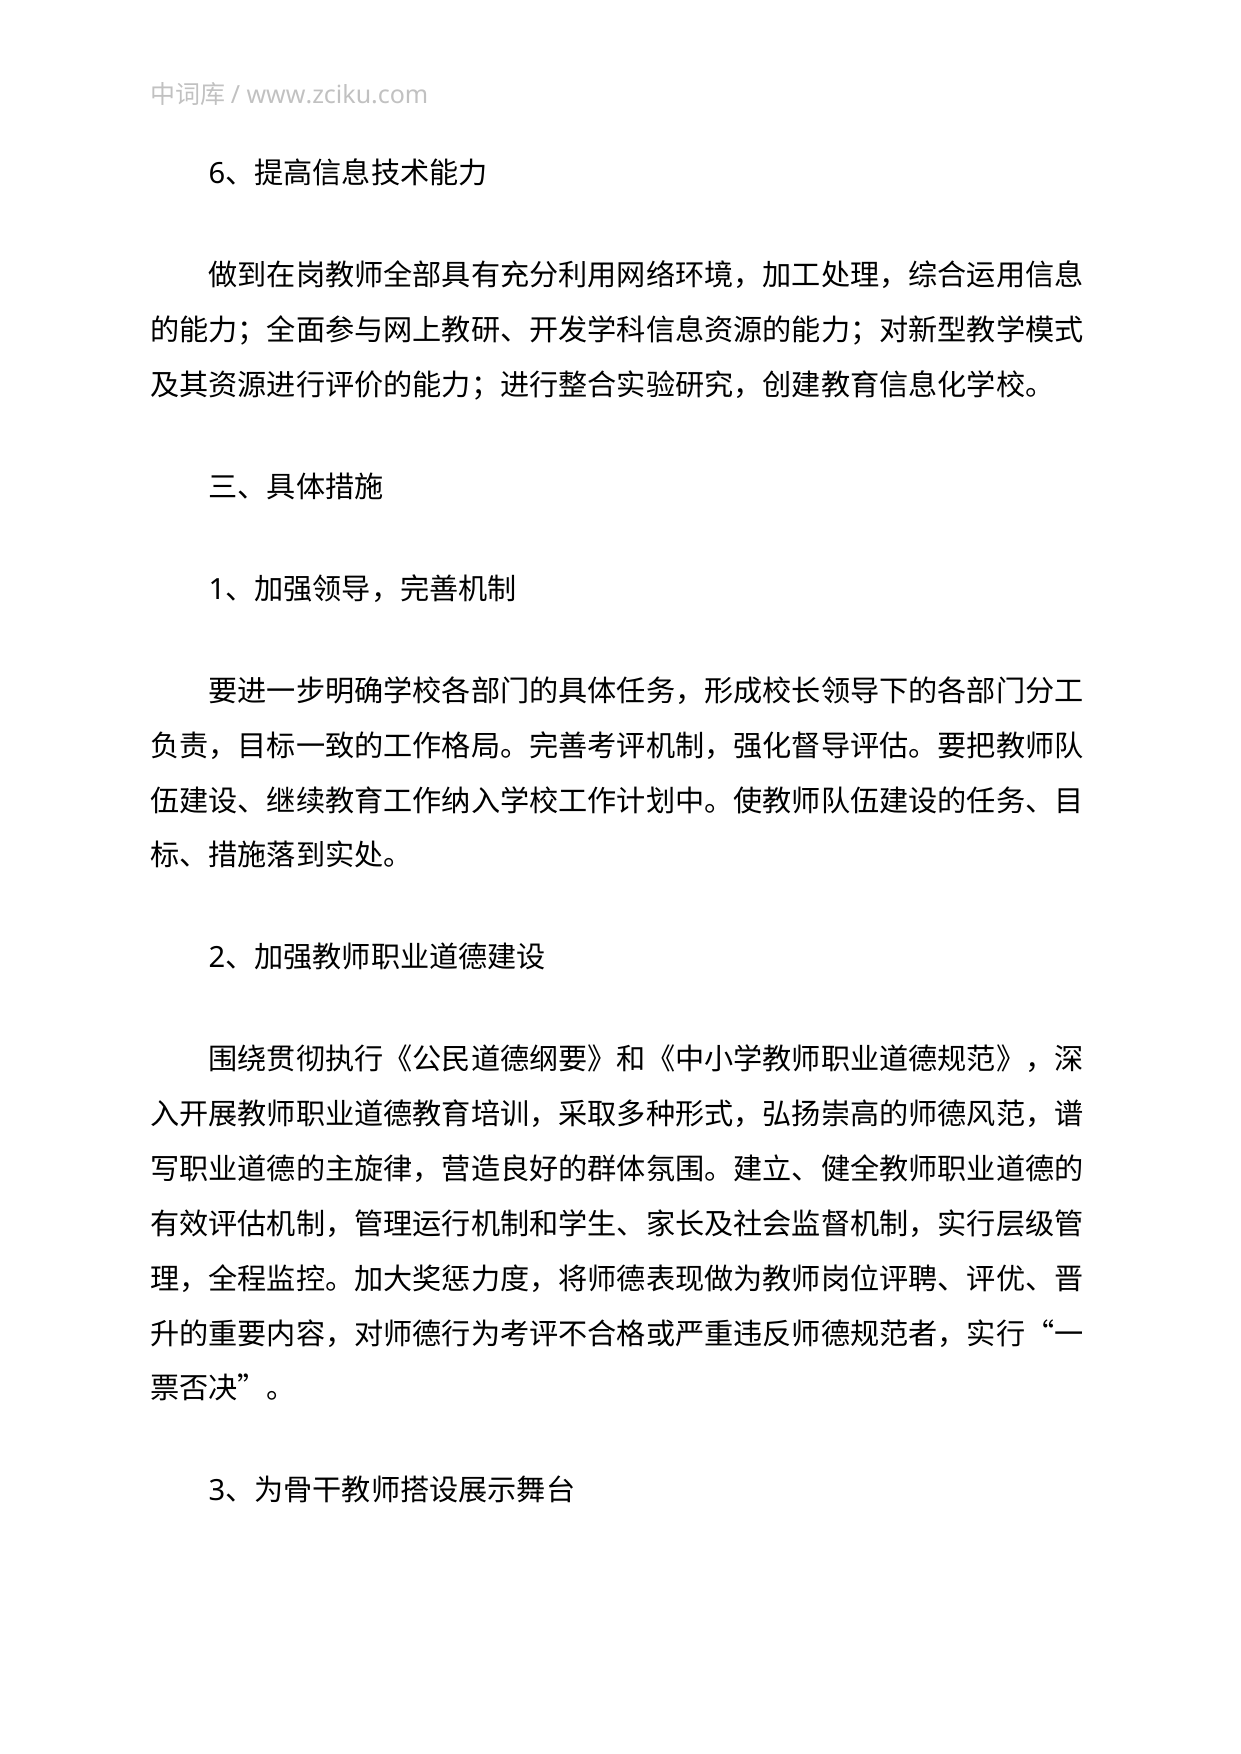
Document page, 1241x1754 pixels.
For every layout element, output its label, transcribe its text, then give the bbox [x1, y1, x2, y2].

text 3、为骨干教师搭设展示舞台 [150, 1467, 1090, 1509]
text 要进一步明确学校各部门的具体任务，形成校长领导下的各部门分工负责，目标一致的工作格局。完善考评机制，强化督导评估。要把教师队伍建设、继续教育工作纳入学校工作计划中。使教师队伍建设的任务、目标、措施落到实处。 [150, 667, 1090, 874]
text 围绕贯彻执行《公民道德纲要》和《中小学教师职业道德规范》，深入开展教师职业道德教育培训，采取多种形式，弘扬崇高的师德风范，谱写职业道德的主旋律，营造良好的群体氛围。建立、健全教师职业道德的有效评估机制，管理运行机制和学生、家长及社会监督机制，实行层级管理，全程监控。加大奖惩力度，将师德表现做为教师岗位评聘、评优、晋升的重要内容，对师德行为考评不合格或严重违反师德规范者，实行“一票否决”。 [150, 1036, 1090, 1407]
text 做到在岗教师全部具有充分利用网络环境，加工处理，综合运用信息的能力；全面参与网上教研、开发学科信息资源的能力；对新型教学模式及其资源进行评价的能力；进行整合实验研究，创建教育信息化学校。 [150, 252, 1090, 404]
text 2、加强教师职业道德建设 [150, 934, 1090, 976]
text 三、具体措施 [150, 463, 1090, 506]
text 1、加强领导，完善机制 [150, 565, 1090, 608]
text 6、提高信息技术能力 [150, 150, 1090, 192]
